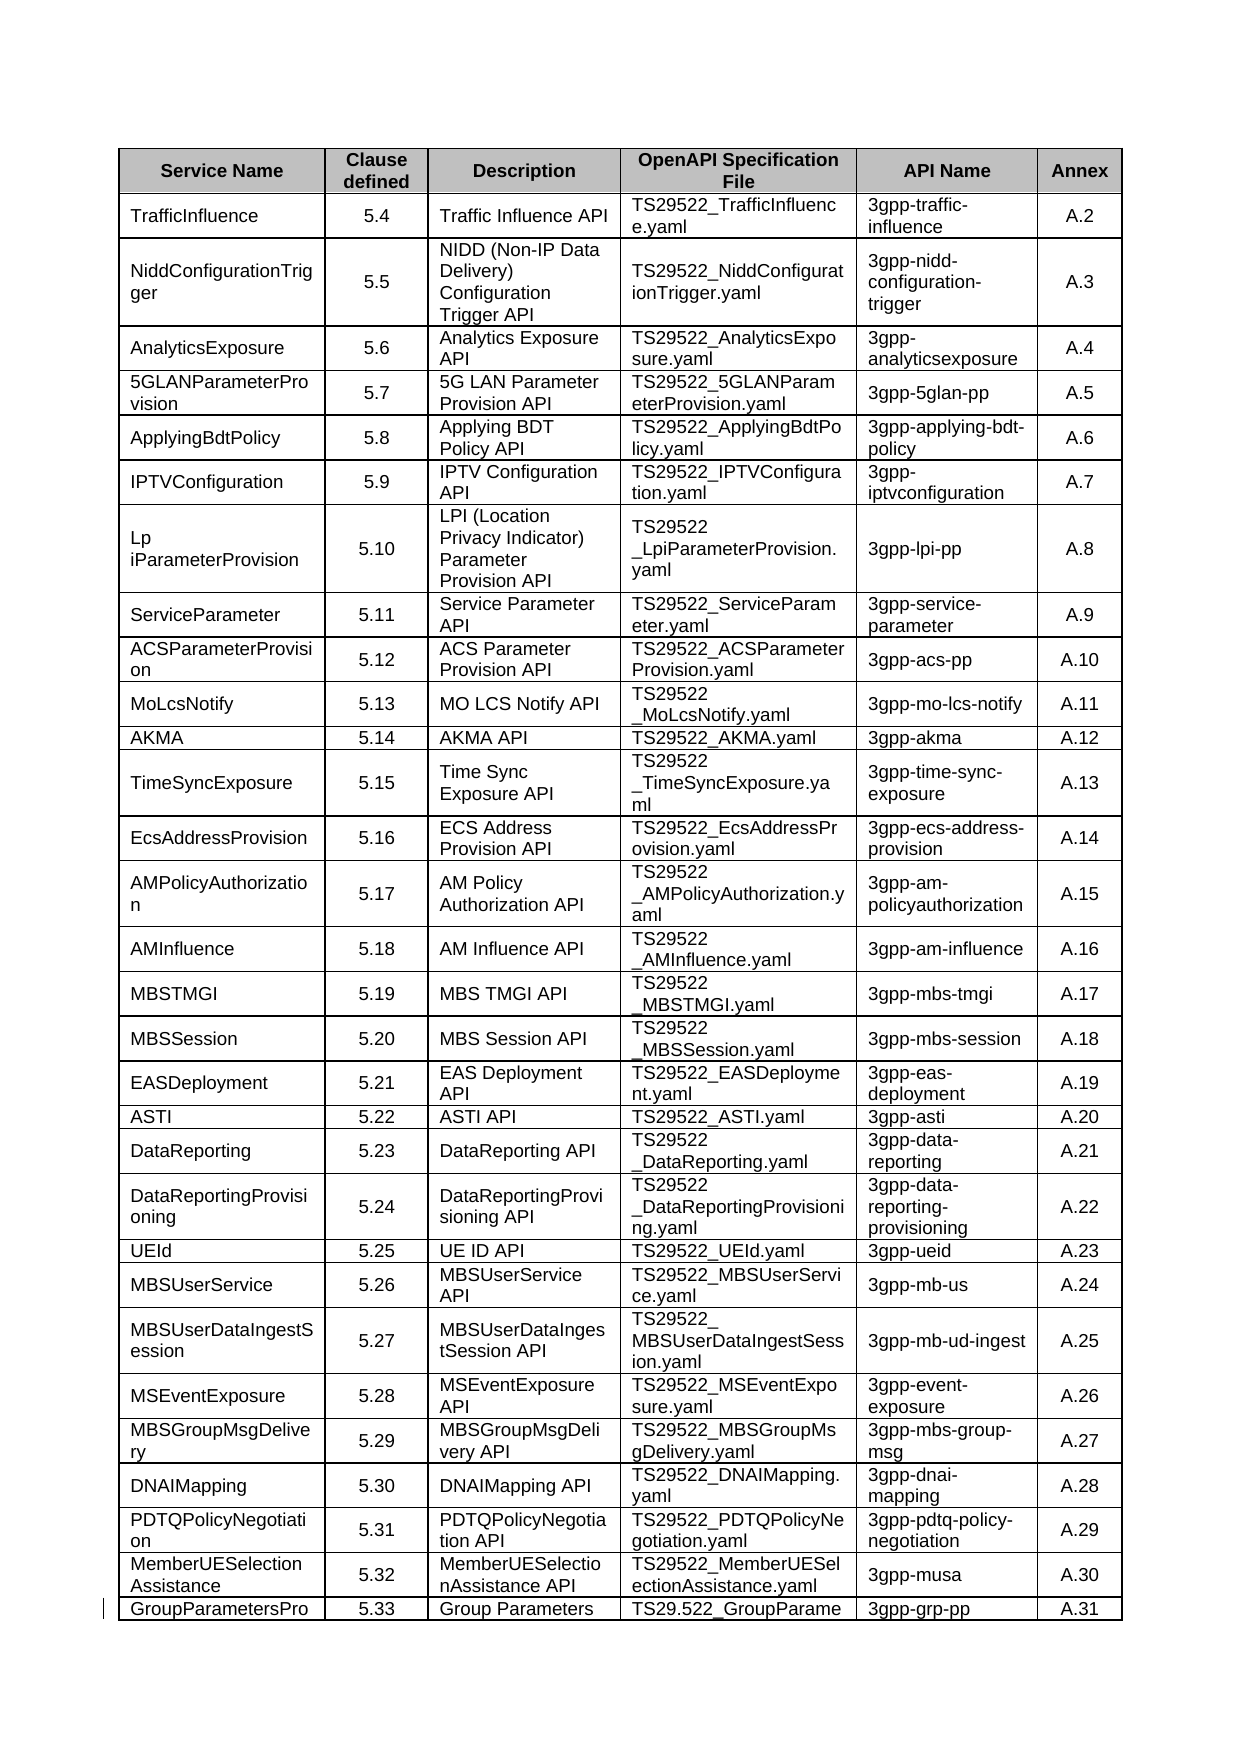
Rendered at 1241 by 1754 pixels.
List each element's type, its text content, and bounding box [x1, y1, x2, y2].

table_cell 3gpp-mbs-group-msg [857, 1419, 1037, 1462]
table_cell NIDD (Non-IP Data Delivery) Configuration Trigger API [429, 239, 620, 325]
table_cell 5.7 [326, 371, 427, 414]
table_cell MBSGroupMsgDelivery API [429, 1419, 620, 1462]
table_cell DataReportingProvisioning API [429, 1174, 620, 1239]
table_cell A.28 [1038, 1464, 1121, 1507]
table_cell A.27 [1038, 1419, 1121, 1462]
table_cell 5.13 [326, 682, 427, 726]
table_cell MemberUESelectionAssistance [120, 1553, 324, 1596]
table_cell 3gpp-am-influence [857, 927, 1037, 971]
table_cell A.4 [1038, 327, 1121, 369]
table_cell A.2 [1038, 194, 1121, 237]
table_cell A.29 [1038, 1508, 1121, 1551]
table_cell MBSTMGI [120, 972, 324, 1015]
table_cell MBSUserDataIngestSession API [429, 1308, 620, 1373]
table_cell 3gpp-time-sync-exposure [857, 750, 1037, 815]
table_cell TS29522_ASTI.yaml [621, 1106, 856, 1128]
table_cell 5.8 [326, 416, 427, 459]
table_cell A.18 [1038, 1017, 1121, 1060]
table_cell ACSParameterProvision [120, 638, 324, 681]
table_cell TS29522_IPTVConfiguration.yaml [621, 461, 856, 504]
table_cell DataReporting API [429, 1129, 620, 1172]
table_header Clause defined [326, 149, 427, 192]
table_cell TS29522_PDTQPolicyNegotiation.yaml [621, 1508, 856, 1551]
table_cell A.31 [1038, 1598, 1121, 1619]
table_cell TS29522_UEId.yaml [621, 1240, 856, 1262]
table_cell AM Influence API [429, 927, 620, 971]
table_cell UE ID API [429, 1240, 620, 1262]
table_cell MBS TMGI API [429, 972, 620, 1015]
table_cell 5.4 [326, 194, 427, 237]
table_cell A.23 [1038, 1240, 1121, 1262]
table_cell PDTQPolicyNegotiation [120, 1508, 324, 1551]
table_cell Traffic Influence API [429, 194, 620, 237]
table_cell DataReporting [120, 1129, 324, 1172]
table_cell TS29522_MBSTMGI.yaml [621, 972, 856, 1015]
table_cell 3gpp-asti [857, 1106, 1037, 1128]
table_cell 3gpp-traffic-influence [857, 194, 1037, 237]
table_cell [120, 1598, 324, 1619]
table_cell TS29522_AMInfluence.yaml [621, 927, 856, 971]
table_cell 3gpp-applying-bdt-policy [857, 416, 1037, 459]
table_cell A.13 [1038, 750, 1121, 815]
table_cell 3gpp-mb-ud-ingest [857, 1308, 1037, 1373]
table_cell 5.15 [326, 750, 427, 815]
table_cell 3gpp-data-reporting [857, 1129, 1037, 1172]
table_cell A.21 [1038, 1129, 1121, 1172]
table_cell 5.21 [326, 1062, 427, 1104]
table_cell 5.19 [326, 972, 427, 1015]
table_cell AMInfluence [120, 927, 324, 971]
table_cell A.12 [1038, 727, 1121, 749]
table_cell AKMA API [429, 727, 620, 749]
table_cell A.30 [1038, 1553, 1121, 1596]
table_cell ASTI [120, 1106, 324, 1128]
table_header Service Name [120, 149, 324, 192]
table_cell 3gpp-service-parameter [857, 593, 1037, 636]
table_cell 5.30 [326, 1464, 427, 1507]
table_cell TS29522_MBSSession.yaml [621, 1017, 856, 1060]
table_cell 3gpp-grp-pp [857, 1598, 1037, 1619]
table_cell AMPolicyAuthorization [120, 861, 324, 926]
table_cell AnalyticsExposure [120, 327, 324, 369]
table_cell TrafficInfluence [120, 194, 324, 237]
table_cell DNAIMapping [120, 1464, 324, 1507]
table_cell MO LCS Notify API [429, 682, 620, 726]
table_cell 3gpp-5glan-pp [857, 371, 1037, 414]
table_cell A.25 [1038, 1308, 1121, 1373]
table_cell 5.24 [326, 1174, 427, 1239]
table_cell MBSUserService [120, 1263, 324, 1306]
table_cell DataReportingProvisioning [120, 1174, 324, 1239]
table_cell MBS Session API [429, 1017, 620, 1060]
table_cell 5.29 [326, 1419, 427, 1462]
table_cell 3gpp-eas-deployment [857, 1062, 1037, 1104]
table_cell AKMA [120, 727, 324, 749]
table_cell A.11 [1038, 682, 1121, 726]
table_cell Applying BDT Policy API [429, 416, 620, 459]
table_cell TS29522_MBSGroupMsgDelivery.yaml [621, 1419, 856, 1462]
table_cell TS29522_MSEventExposure.yaml [621, 1374, 856, 1417]
table_cell MoLcsNotify [120, 682, 324, 726]
table_cell 5.33 [326, 1598, 427, 1619]
table_cell MemberUESelectionAssistance API [429, 1553, 620, 1596]
table_cell A.14 [1038, 817, 1121, 859]
table_cell 3gpp-musa [857, 1553, 1037, 1596]
table_cell NiddConfigurationTrigger [120, 239, 324, 325]
table_cell TS29522_TrafficInfluence.yaml [621, 194, 856, 237]
table_cell EAS Deployment API [429, 1062, 620, 1104]
table_cell A.8 [1038, 505, 1121, 591]
table_cell TS29522_DataReporting.yaml [621, 1129, 856, 1172]
table_cell MBSGroupMsgDelivery [120, 1419, 324, 1462]
table_cell AM Policy Authorization API [429, 861, 620, 926]
table_cell 5.27 [326, 1308, 427, 1373]
table_cell ACS Parameter Provision API [429, 638, 620, 681]
table_cell 5.5 [326, 239, 427, 325]
table_cell A.6 [1038, 416, 1121, 459]
table_cell PDTQPolicyNegotiation API [429, 1508, 620, 1551]
table_cell DNAIMapping API [429, 1464, 620, 1507]
table_cell 5.26 [326, 1263, 427, 1306]
table_cell 3gpp-analyticsexposure [857, 327, 1037, 369]
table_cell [429, 1598, 620, 1619]
table_cell 5.6 [326, 327, 427, 369]
table_cell 5.31 [326, 1508, 427, 1551]
table_cell 3gpp-dnai-mapping [857, 1464, 1037, 1507]
table_cell Service Parameter API [429, 593, 620, 636]
table_cell TS29522_MBSUserService.yaml [621, 1263, 856, 1306]
table_cell TS29522_AMPolicyAuthorization.yaml [621, 861, 856, 926]
table_cell TS29522_NiddConfigurationTrigger.yaml [621, 239, 856, 325]
table_cell A.24 [1038, 1263, 1121, 1306]
table_cell 3gpp-am-policyauthorization [857, 861, 1037, 926]
table_cell 3gpp-mo-lcs-notify [857, 682, 1037, 726]
table_cell ServiceParameter [120, 593, 324, 636]
table_cell MBSSession [120, 1017, 324, 1060]
table_cell TS29522_AnalyticsExposure.yaml [621, 327, 856, 369]
table_cell MBSUserDataIngestSession [120, 1308, 324, 1373]
table_cell 3gpp-iptvconfiguration [857, 461, 1037, 504]
table_cell 5.28 [326, 1374, 427, 1417]
table_cell MSEventExposure [120, 1374, 324, 1417]
table_cell ASTI API [429, 1106, 620, 1128]
table_cell 3gpp-lpi-pp [857, 505, 1037, 591]
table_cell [621, 1598, 856, 1619]
table_cell TS29522_EcsAddressProvision.yaml [621, 817, 856, 859]
table_cell 5GLANParameterProvision [120, 371, 324, 414]
table_cell TS29522_DNAIMapping.yaml [621, 1464, 856, 1507]
table_cell 3gpp-mb-us [857, 1263, 1037, 1306]
table_cell 3gpp-mbs-tmgi [857, 972, 1037, 1015]
table_cell MBSUserService API [429, 1263, 620, 1306]
table_cell 5.16 [326, 817, 427, 859]
table_cell 3gpp-ueid [857, 1240, 1037, 1262]
table_cell TS29522_EASDeployment.yaml [621, 1062, 856, 1104]
table_header Annex [1038, 149, 1121, 192]
table_cell A.3 [1038, 239, 1121, 325]
table_cell 5.25 [326, 1240, 427, 1262]
table_cell 3gpp-data-reporting-provisioning [857, 1174, 1037, 1239]
table_cell TS29522_AKMA.yaml [621, 727, 856, 749]
table_cell MSEventExposure API [429, 1374, 620, 1417]
table_header API Name [857, 149, 1037, 192]
table_cell 5.9 [326, 461, 427, 504]
table_cell 5.10 [326, 505, 427, 591]
table_cell TS29522_LpiParameterProvision.yaml [621, 505, 856, 591]
table_cell TS29522_ MBSUserDataIngestSession.yaml [621, 1308, 856, 1373]
table_cell A.9 [1038, 593, 1121, 636]
table_cell 5.20 [326, 1017, 427, 1060]
table_cell EASDeployment [120, 1062, 324, 1104]
table_header Description [429, 149, 620, 192]
table_cell TS29522_ACSParameterProvision.yaml [621, 638, 856, 681]
table_cell TS29522_MemberUESelectionAssistance.yaml [621, 1553, 856, 1596]
table_cell TS29522_ApplyingBdtPolicy.yaml [621, 416, 856, 459]
table_cell 3gpp-akma [857, 727, 1037, 749]
table_cell TS29522_DataReportingProvisioning.yaml [621, 1174, 856, 1239]
table_cell Analytics Exposure API [429, 327, 620, 369]
table_cell 3gpp-mbs-session [857, 1017, 1037, 1060]
table_cell 5.12 [326, 638, 427, 681]
table_cell LpiParameterProvision [120, 505, 324, 591]
table_cell ECS Address Provision API [429, 817, 620, 859]
table_cell 5.23 [326, 1129, 427, 1172]
table_cell A.7 [1038, 461, 1121, 504]
table_header OpenAPI Specification File [621, 149, 856, 192]
table_cell 3gpp-event-exposure [857, 1374, 1037, 1417]
table_cell EcsAddressProvision [120, 817, 324, 859]
table_cell A.17 [1038, 972, 1121, 1015]
table_cell ApplyingBdtPolicy [120, 416, 324, 459]
table_cell A.19 [1038, 1062, 1121, 1104]
table_cell TS29522_TimeSyncExposure.yaml [621, 750, 856, 815]
table_cell LPI (Location Privacy Indicator) Parameter Provision API [429, 505, 620, 591]
table_cell 5.22 [326, 1106, 427, 1128]
table_cell A.16 [1038, 927, 1121, 971]
table_cell TimeSyncExposure [120, 750, 324, 815]
table_cell TS29522_ServiceParameter.yaml [621, 593, 856, 636]
table_cell 5.18 [326, 927, 427, 971]
table_cell A.26 [1038, 1374, 1121, 1417]
table_cell A.15 [1038, 861, 1121, 926]
table_cell A.10 [1038, 638, 1121, 681]
table_cell TS29522_5GLANParameterProvision.yaml [621, 371, 856, 414]
table_cell 3gpp-acs-pp [857, 638, 1037, 681]
table_cell 3gpp-nidd-configuration-trigger [857, 239, 1037, 325]
table_cell 5.32 [326, 1553, 427, 1596]
table_cell 5.17 [326, 861, 427, 926]
table_cell 5G LAN Parameter Provision API [429, 371, 620, 414]
table_cell Time Sync Exposure API [429, 750, 620, 815]
table_cell 5.14 [326, 727, 427, 749]
table_cell IPTVConfiguration [120, 461, 324, 504]
table_cell A.22 [1038, 1174, 1121, 1239]
table_cell IPTV Configuration API [429, 461, 620, 504]
table_cell 3gpp-ecs-address-provision [857, 817, 1037, 859]
table_cell 5.11 [326, 593, 427, 636]
table_cell UEId [120, 1240, 324, 1262]
table_cell TS29522_MoLcsNotify.yaml [621, 682, 856, 726]
table_cell A.5 [1038, 371, 1121, 414]
table_cell A.20 [1038, 1106, 1121, 1128]
table_cell 3gpp-pdtq-policy-negotiation [857, 1508, 1037, 1551]
